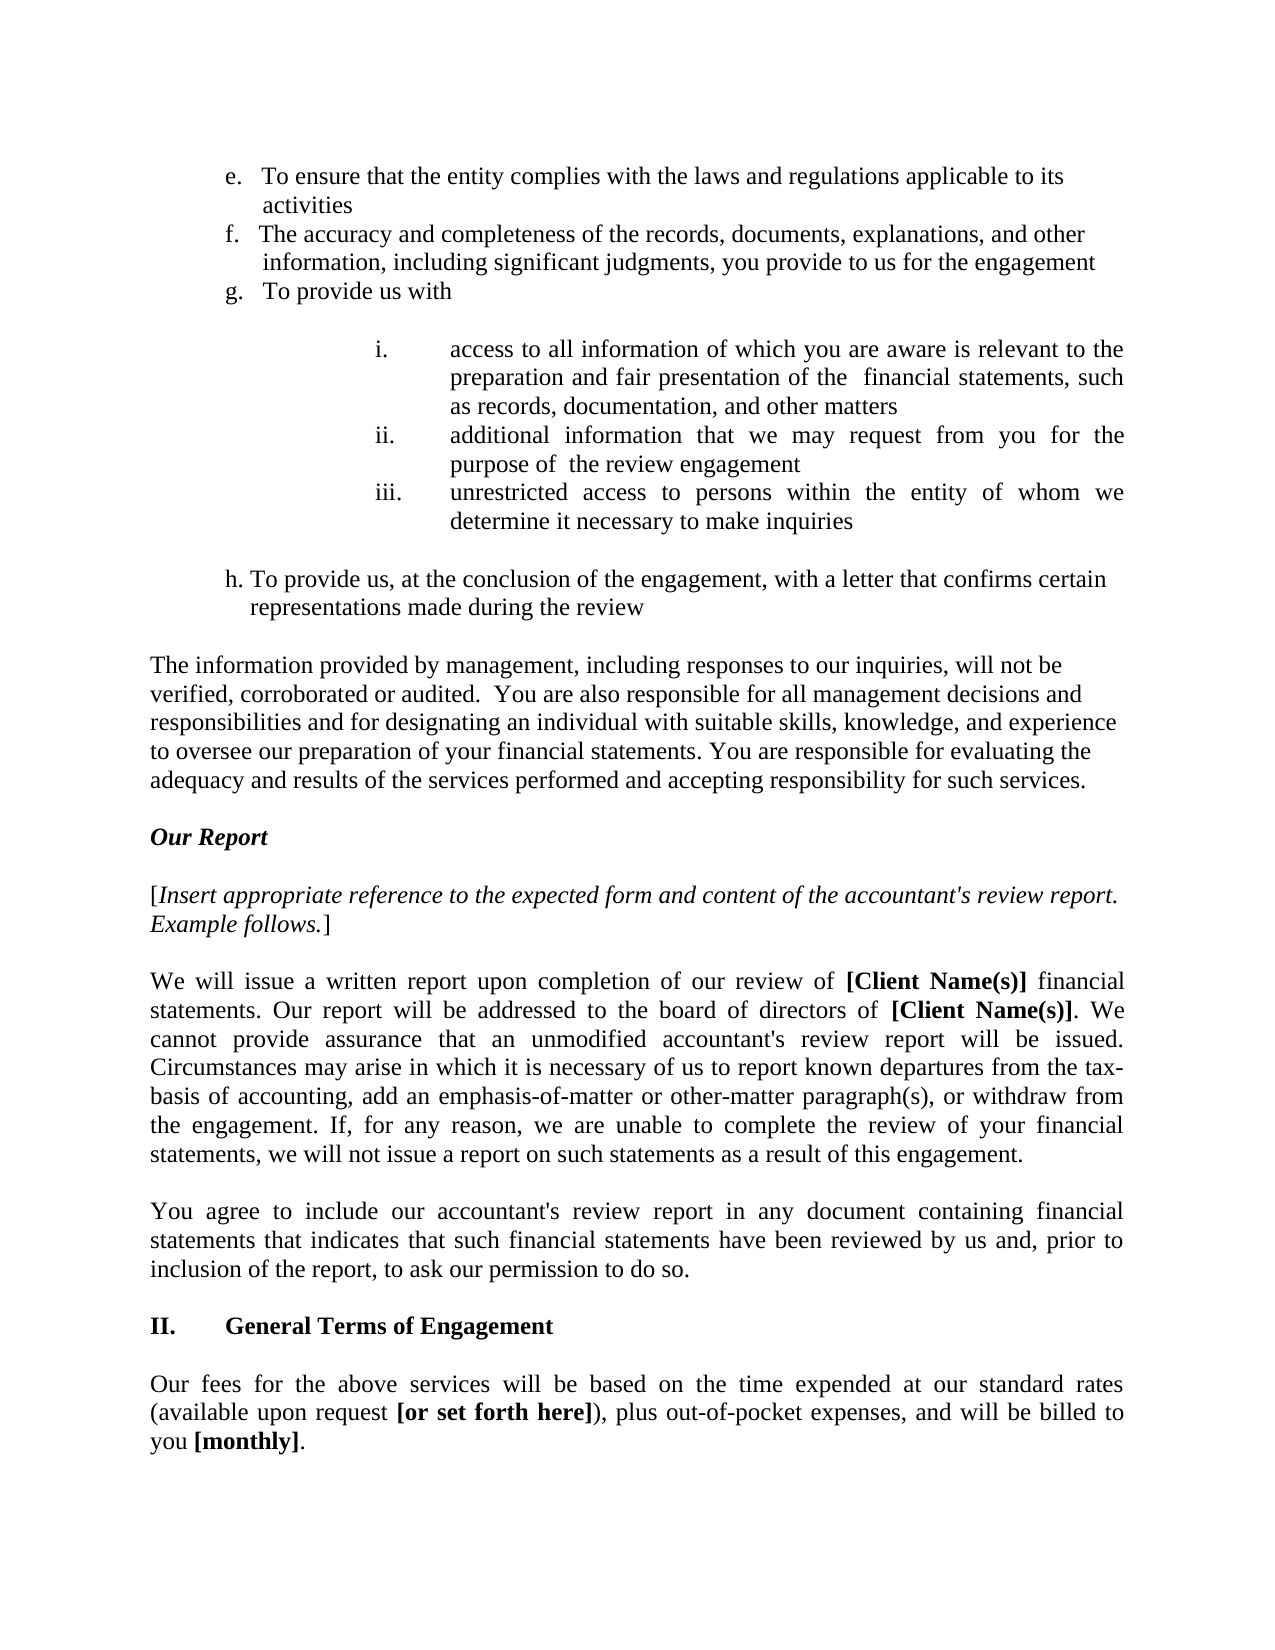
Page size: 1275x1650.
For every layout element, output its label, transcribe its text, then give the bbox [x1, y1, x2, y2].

text You agree to include our accountant's review report in any document containing financial statements that indicates that such financial statements have been reviewed by us and, prior to inclusion of the report, to ask our permission to do so. [150, 1196, 1125, 1282]
text h. To provide us, at the conclusion of the engagement, with a letter that confirms certain [150, 564, 1125, 592]
text information, including significant judgments, you provide to us for the engagement [225, 247, 1125, 276]
text We will issue a written report upon completion of our review of [Client Name(s)] financial statements. Our report will be addressed to the board of directors of [Client Name(s)]. We cannot provide assurance that an unmodified accountant's review report will be issued. Circumstances may arise in which it is necessary of us to report known departures from the tax-basis of accounting, add an emphasis-of-matter or other-matter paragraph(s), or withdraw from the engagement. If, for any reason, we are unable to complete the review of your financial statements, we will not issue a report on such statements as a result of this engagement. [150, 966, 1125, 1167]
text g. To provide us with [150, 276, 1125, 305]
text e. To ensure that the entity complies with the laws and regulations applicable to its [150, 161, 1125, 190]
text Our fees for the above services will be based on the time expended at our standard rates (available upon request [or set forth here]), plus out-of-pocket expenses, and will be billed to you [monthly]. [150, 1369, 1125, 1455]
text The information provided by management, including responses to our inquiries, will not be verified, corroborated or audited. You are also responsible for all management decisions and responsibilities and for designating an individual with suitable skills, knowledge, and experience to oversee our preparation of your financial statements. You are responsible for evaluating the adequacy and results of the services performed and accepting responsibility for such services. [150, 650, 1125, 794]
list access to all information of which you are aware is relevant to the preparation and fair presentation of the financial statements, such as records, documentation, and other matters [375, 334, 1125, 420]
list unrestricted access to persons within the entity of whom we determine it necessary to make inquiries [375, 477, 1125, 535]
text [Insert appropriate reference to the expected form and content of the accountant's review report. Example follows.] [150, 880, 1125, 937]
text II. General Terms of Engagement [150, 1311, 1125, 1340]
text activities [150, 190, 1125, 219]
list additional information that we may request from you for the purpose of the review engagement [375, 420, 1125, 477]
text f. The accuracy and completeness of the records, documents, explanations, and other [225, 219, 1125, 247]
text Our Report [150, 822, 1125, 851]
text representations made during the review [150, 592, 1125, 621]
